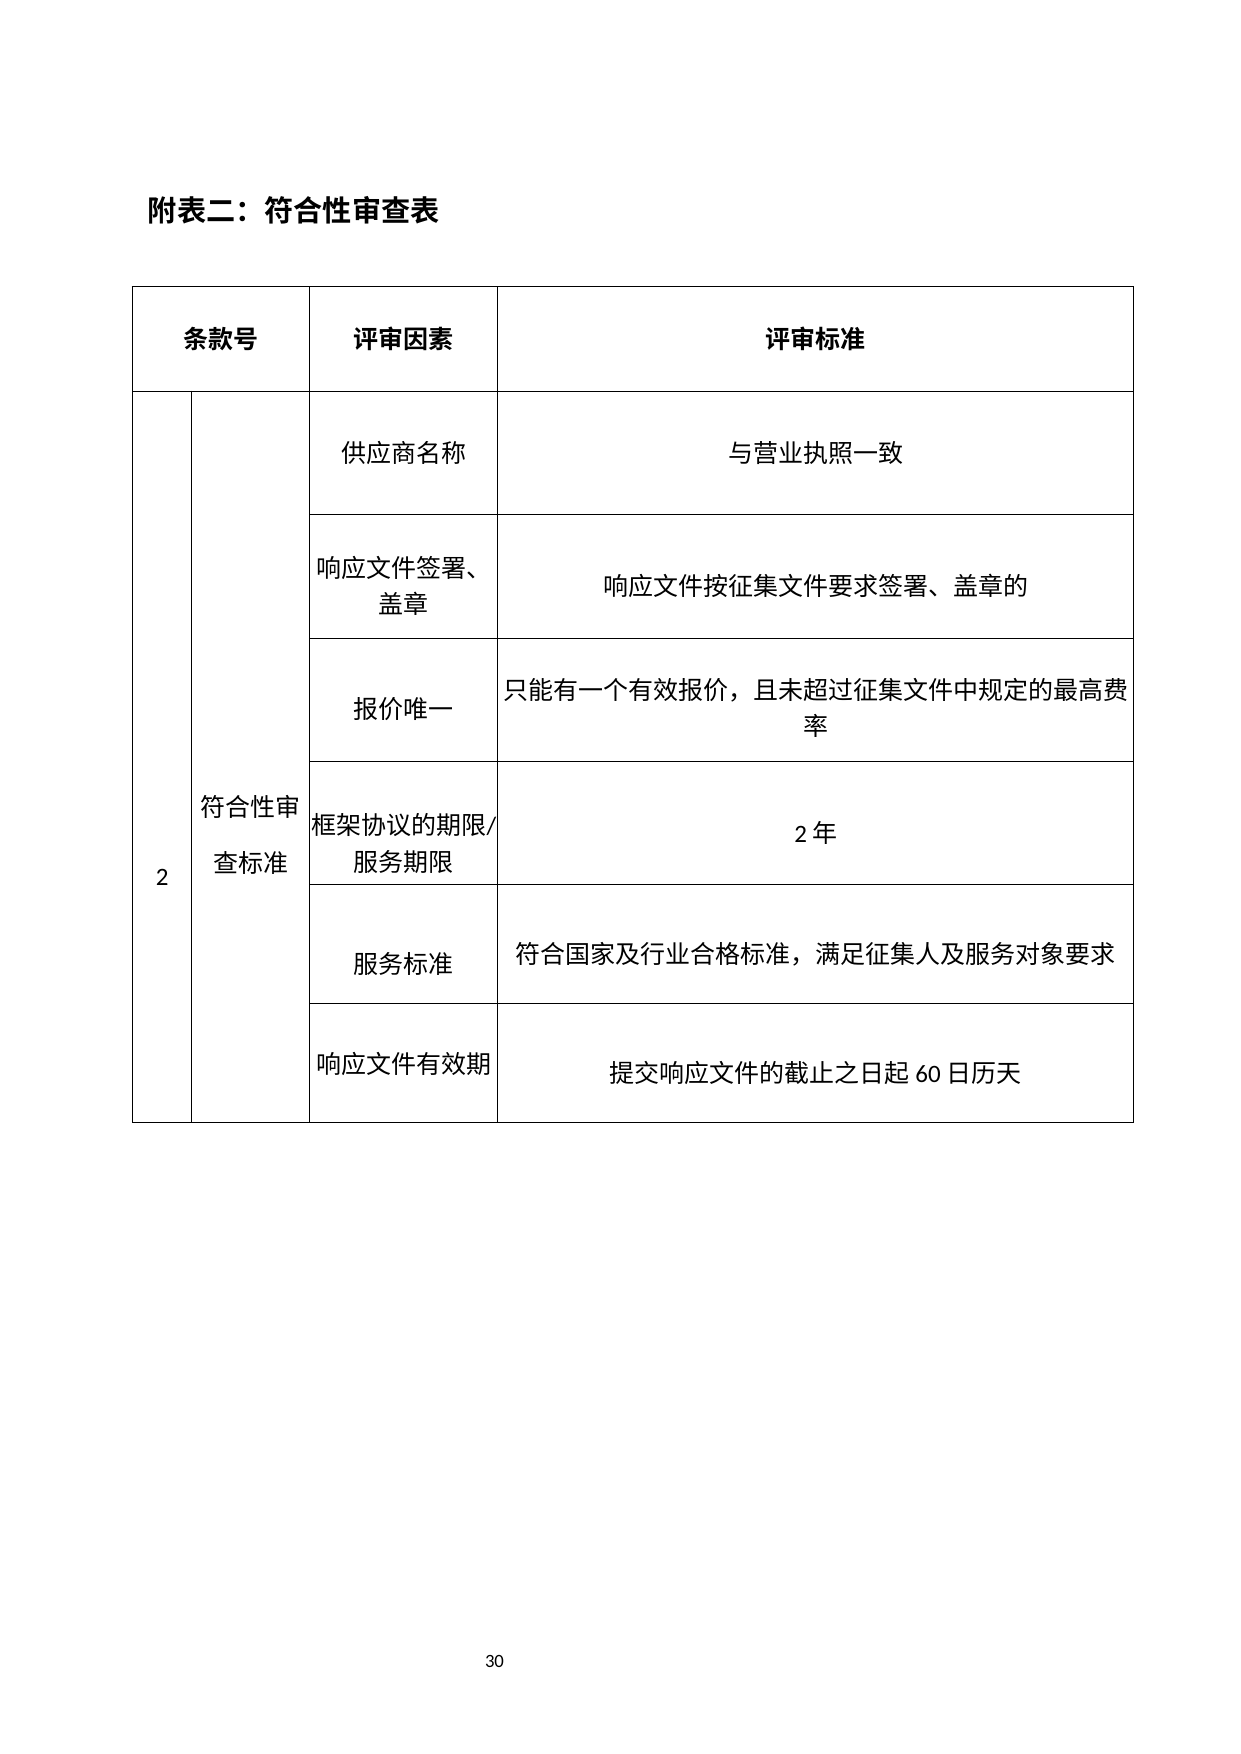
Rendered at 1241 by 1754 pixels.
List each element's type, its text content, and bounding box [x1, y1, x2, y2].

table_cell 报价唯一 [310, 639, 497, 761]
table_header 条款号 [133, 287, 309, 391]
table_cell 响应文件有效期 [310, 1004, 497, 1122]
table_cell 2 [133, 392, 191, 1122]
table_cell 响应文件签署、盖章 [310, 515, 497, 637]
table_cell 响应文件按征集文件要求签署、盖章的 [498, 515, 1133, 637]
table_cell 框架协议的期限/服务期限 [310, 762, 497, 884]
table_cell 提交响应文件的截止之日起 60 日历天 [498, 1004, 1133, 1122]
table_cell 符合性审查标准 [192, 392, 309, 1122]
table_cell 与营业执照一致 [498, 392, 1133, 514]
table_header 评审因素 [310, 287, 497, 391]
table_cell 2年 [498, 762, 1133, 884]
table_header 评审标准 [498, 287, 1133, 391]
text 附表二：符合性审查表 [148, 187, 1122, 229]
table_cell 供应商名称 [310, 392, 497, 514]
table_cell 符合国家及行业合格标准，满足征集人及服务对象要求 [498, 885, 1133, 1003]
table_cell 只能有一个有效报价，且未超过征集文件中规定的最高费率 [498, 639, 1133, 761]
table_cell 服务标准 [310, 885, 497, 1003]
